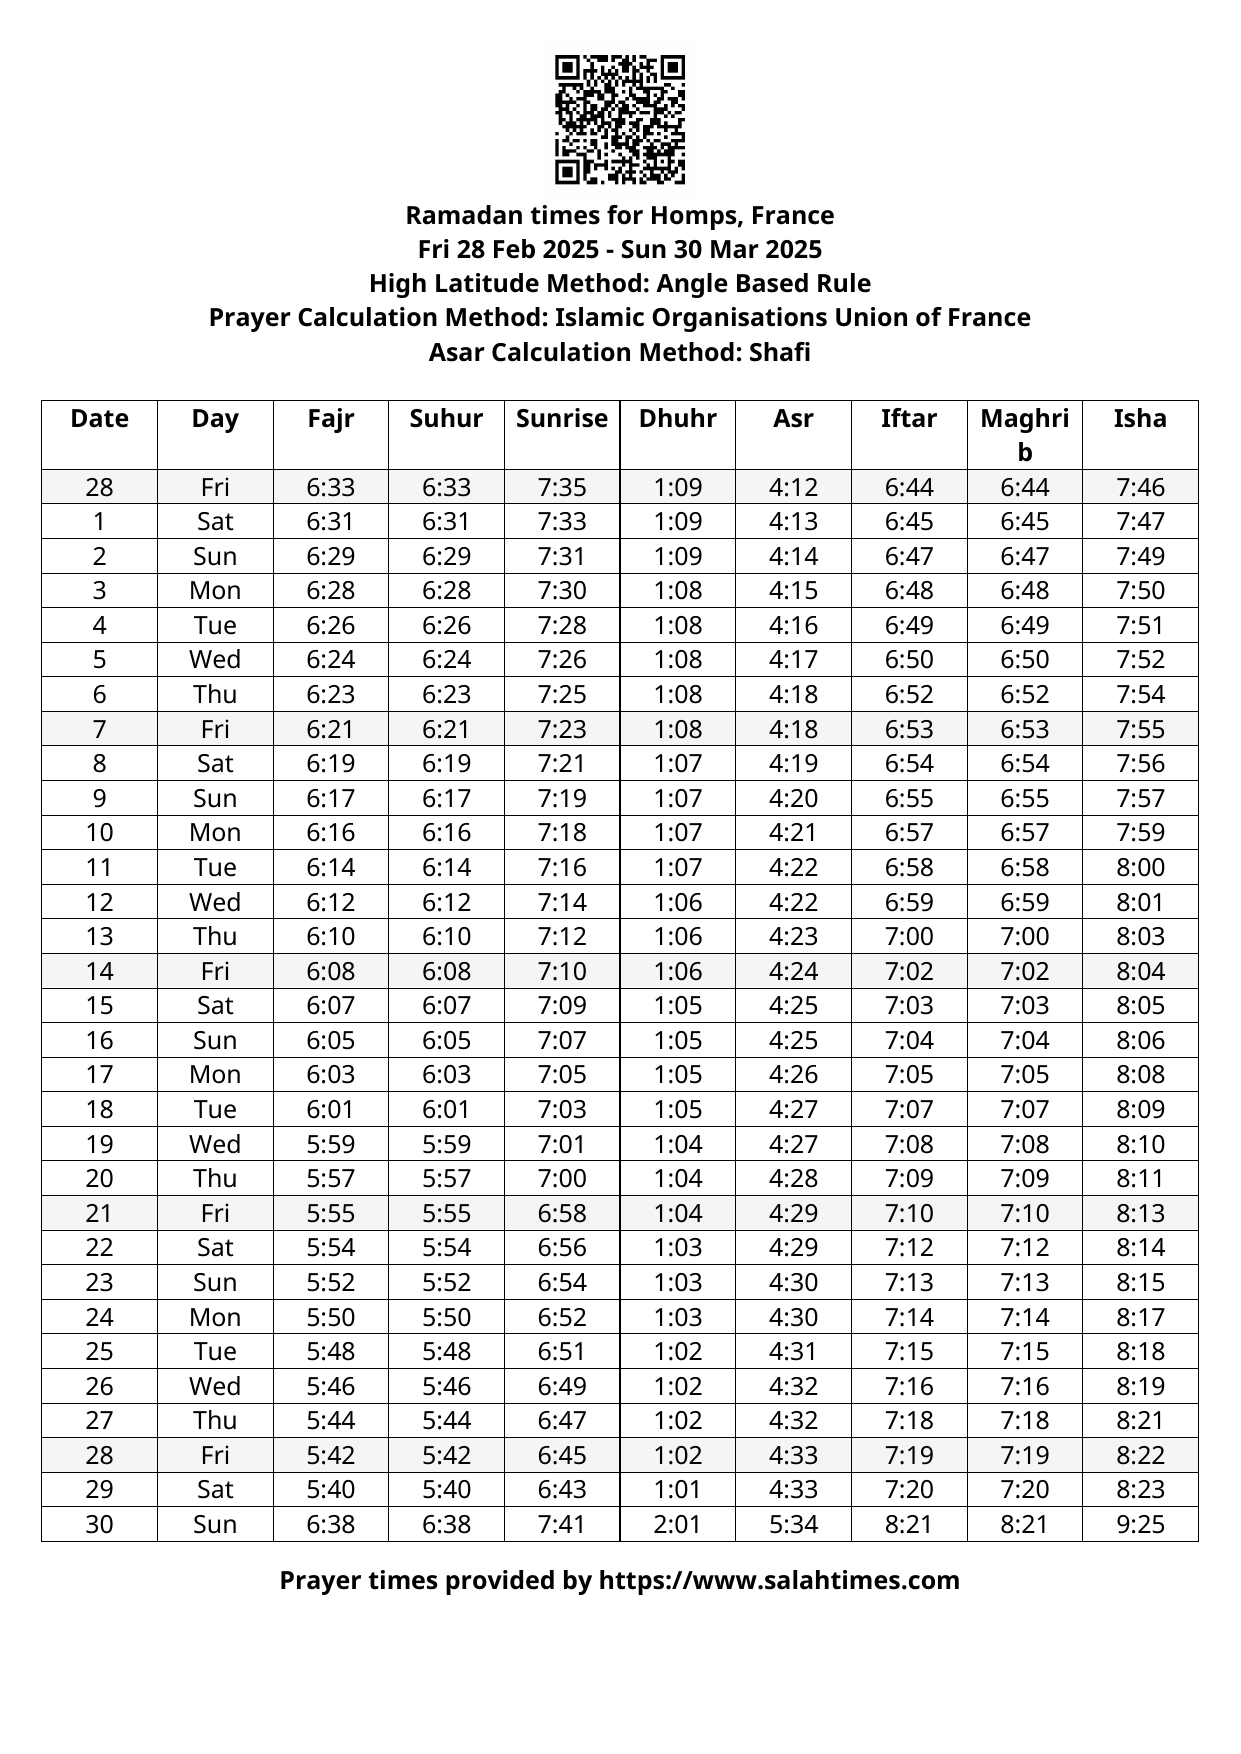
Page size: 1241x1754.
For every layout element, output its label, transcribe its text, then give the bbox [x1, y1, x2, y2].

table_cell Mon [158, 1300, 273, 1333]
table_cell 7:18 [968, 1404, 1082, 1437]
table_cell 8:06 [1083, 1023, 1198, 1057]
picture [542, 41, 699, 198]
table_cell 7:03 [968, 989, 1082, 1022]
table_cell 6:03 [274, 1058, 388, 1091]
table_cell 6:45 [505, 1438, 619, 1472]
table_cell 8 [42, 746, 157, 780]
table_cell 6:08 [389, 954, 504, 987]
table_header Date [42, 401, 157, 469]
table_cell 5:40 [274, 1473, 388, 1506]
table_cell 7:19 [852, 1438, 967, 1472]
table_cell 7:07 [968, 1092, 1082, 1126]
table_cell 1:07 [621, 816, 735, 849]
table_cell 6:45 [968, 504, 1082, 538]
table_cell 7:03 [852, 989, 967, 1022]
table_cell 6 [42, 677, 157, 711]
table_cell 6:47 [852, 539, 967, 572]
text High Latitude Method: Angle Based Rule [42, 266, 1198, 300]
table_header Sunrise [505, 401, 619, 469]
table_cell 25 [42, 1334, 157, 1368]
table_cell 7:16 [968, 1369, 1082, 1402]
table_cell 7:14 [968, 1300, 1082, 1333]
table_cell Fri [158, 954, 273, 987]
table_cell Sat [158, 989, 273, 1022]
table_cell 1:02 [621, 1438, 735, 1472]
table_cell 6:54 [968, 746, 1082, 780]
table_cell 1:04 [621, 1161, 735, 1195]
table_cell 23 [42, 1265, 157, 1299]
table_cell 4:21 [736, 816, 851, 849]
table_cell 6:16 [274, 816, 388, 849]
table_cell 1:08 [621, 608, 735, 642]
table_cell 6:47 [505, 1404, 619, 1437]
table_cell 7:19 [968, 1438, 1082, 1472]
table_cell 4:25 [736, 989, 851, 1022]
table_header Isha [1083, 401, 1198, 469]
table_cell 28 [42, 470, 157, 503]
table_cell 1:06 [621, 919, 735, 953]
table_cell 14 [42, 954, 157, 987]
table_cell 7:28 [505, 608, 619, 642]
table_cell 4:14 [736, 539, 851, 572]
table_cell 6:55 [968, 781, 1082, 814]
table_cell 7:15 [968, 1334, 1082, 1368]
table_cell 1:06 [621, 954, 735, 987]
table_cell 7:09 [968, 1161, 1082, 1195]
table_cell Sat [158, 504, 273, 538]
table_cell 1:07 [621, 781, 735, 814]
table_header Asr [736, 401, 851, 469]
table_cell 6:51 [505, 1334, 619, 1368]
table_cell 4:29 [736, 1196, 851, 1229]
table_cell 7:55 [1083, 712, 1198, 745]
table_cell 6:58 [968, 850, 1082, 884]
table_cell 24 [42, 1300, 157, 1333]
table_cell 8:17 [1083, 1300, 1198, 1333]
table_cell 4:23 [736, 919, 851, 953]
table_cell 22 [42, 1231, 157, 1264]
table_cell 5:42 [389, 1438, 504, 1472]
table_cell 6:33 [389, 470, 504, 503]
table_cell 6:12 [274, 885, 388, 918]
table_cell 6:59 [852, 885, 967, 918]
table_cell 29 [42, 1473, 157, 1506]
table_cell 6:53 [968, 712, 1082, 745]
table_cell 5:52 [274, 1265, 388, 1299]
table_cell 1:08 [621, 574, 735, 607]
table_cell 1:07 [621, 850, 735, 884]
table_cell Sat [158, 1231, 273, 1264]
table_cell 7:16 [505, 850, 619, 884]
table_cell 6:19 [389, 746, 504, 780]
table_cell 7:10 [505, 954, 619, 987]
table_cell 7:46 [1083, 470, 1198, 503]
table_cell 18 [42, 1092, 157, 1126]
table_cell 6:14 [274, 850, 388, 884]
table_cell 4:29 [736, 1231, 851, 1264]
table_cell 6:47 [968, 539, 1082, 572]
table_cell 7:59 [1083, 816, 1198, 849]
table_cell 11 [42, 850, 157, 884]
table_cell Tue [158, 850, 273, 884]
table_cell 8:05 [1083, 989, 1198, 1022]
table_cell 4:15 [736, 574, 851, 607]
table_cell 7:07 [852, 1092, 967, 1126]
table_cell Tue [158, 1092, 273, 1126]
table_cell Wed [158, 1369, 273, 1402]
table_cell 1:02 [621, 1404, 735, 1437]
table_cell 8:10 [1083, 1127, 1198, 1160]
table_cell Sun [158, 1507, 273, 1541]
table_cell 4:20 [736, 781, 851, 814]
table_cell 6:53 [852, 712, 967, 745]
table_cell 6:08 [274, 954, 388, 987]
table_cell 6:52 [968, 677, 1082, 711]
table_cell 8:15 [1083, 1265, 1198, 1299]
table_cell 6:43 [505, 1473, 619, 1506]
table_cell 7:51 [1083, 608, 1198, 642]
table_cell 8:22 [1083, 1438, 1198, 1472]
table_cell 7:03 [505, 1092, 619, 1126]
table_cell 1:04 [621, 1196, 735, 1229]
table_cell 4:32 [736, 1404, 851, 1437]
table_cell 26 [42, 1369, 157, 1402]
table_cell 7:41 [505, 1507, 619, 1541]
table_cell 6:49 [505, 1369, 619, 1402]
table_cell 7:05 [852, 1058, 967, 1091]
table_cell 13 [42, 919, 157, 953]
table_cell 1:01 [621, 1473, 735, 1506]
table_cell 6:07 [274, 989, 388, 1022]
table_cell 6:17 [274, 781, 388, 814]
table_cell 6:52 [852, 677, 967, 711]
text Prayer times provided by https://www.salahtimes.com [42, 1563, 1198, 1597]
table_cell 1:02 [621, 1334, 735, 1368]
table_cell 2 [42, 539, 157, 572]
table_cell 8:23 [1083, 1473, 1198, 1506]
table_cell 8:19 [1083, 1369, 1198, 1402]
table_cell 6:23 [274, 677, 388, 711]
table_cell 30 [42, 1507, 157, 1541]
table_cell Thu [158, 1161, 273, 1195]
table_cell 5:57 [389, 1161, 504, 1195]
table_cell 7:02 [852, 954, 967, 987]
table_cell 1:06 [621, 885, 735, 918]
table_cell 7:47 [1083, 504, 1198, 538]
table_cell 6:24 [389, 643, 504, 676]
table_cell 7:25 [505, 677, 619, 711]
table_cell 1:03 [621, 1265, 735, 1299]
table_cell 6:49 [852, 608, 967, 642]
table_cell 7:04 [968, 1023, 1082, 1057]
table_header Fajr [274, 401, 388, 469]
table_cell 3 [42, 574, 157, 607]
table_cell 7:09 [852, 1161, 967, 1195]
table_cell 6:54 [852, 746, 967, 780]
table_cell Sat [158, 746, 273, 780]
table_cell 6:57 [968, 816, 1082, 849]
table_cell 1:02 [621, 1369, 735, 1402]
table_cell 5:54 [389, 1231, 504, 1264]
table_cell Sun [158, 1023, 273, 1057]
table_cell 7:31 [505, 539, 619, 572]
table_cell 5:52 [389, 1265, 504, 1299]
table_cell Sun [158, 539, 273, 572]
table_cell 16 [42, 1023, 157, 1057]
table_cell 8:08 [1083, 1058, 1198, 1091]
table_cell 7:20 [968, 1473, 1082, 1506]
table_cell 5:34 [736, 1507, 851, 1541]
table_cell 4:28 [736, 1161, 851, 1195]
table_cell Thu [158, 919, 273, 953]
table_header Iftar [852, 401, 967, 469]
table_cell 15 [42, 989, 157, 1022]
table_cell 6:16 [389, 816, 504, 849]
table_cell Wed [158, 885, 273, 918]
table_cell 7:54 [1083, 677, 1198, 711]
table_cell 5:59 [389, 1127, 504, 1160]
table_cell Sat [158, 1473, 273, 1506]
table_cell Fri [158, 1438, 273, 1472]
table_cell 8:14 [1083, 1231, 1198, 1264]
table_cell 5:57 [274, 1161, 388, 1195]
table_cell 4:30 [736, 1300, 851, 1333]
table_cell 5:40 [389, 1473, 504, 1506]
table_cell 8:21 [1083, 1404, 1198, 1437]
table_cell 4:17 [736, 643, 851, 676]
table_cell 8:21 [968, 1507, 1082, 1541]
table_cell 1 [42, 504, 157, 538]
table_cell 4:19 [736, 746, 851, 780]
table_cell 7:18 [852, 1404, 967, 1437]
table_cell 6:05 [389, 1023, 504, 1057]
table_cell 6:57 [852, 816, 967, 849]
table_cell 1:05 [621, 1092, 735, 1126]
table_cell 7:10 [852, 1196, 967, 1229]
table_cell 7 [42, 712, 157, 745]
table_cell 6:01 [274, 1092, 388, 1126]
table_cell 27 [42, 1404, 157, 1437]
table_cell Wed [158, 1127, 273, 1160]
table_cell 6:19 [274, 746, 388, 780]
table_cell 6:55 [852, 781, 967, 814]
table_cell 8:00 [1083, 850, 1198, 884]
table_cell 1:07 [621, 746, 735, 780]
table_cell 8:01 [1083, 885, 1198, 918]
table_cell 9:25 [1083, 1507, 1198, 1541]
table_cell 7:02 [968, 954, 1082, 987]
table_cell 7:30 [505, 574, 619, 607]
table_cell 6:10 [274, 919, 388, 953]
table_cell 17 [42, 1058, 157, 1091]
table_cell 4:24 [736, 954, 851, 987]
table_cell 28 [42, 1438, 157, 1472]
table_cell 9 [42, 781, 157, 814]
table_cell 7:01 [505, 1127, 619, 1160]
table_cell 7:16 [852, 1369, 967, 1402]
table_cell Mon [158, 1058, 273, 1091]
table_cell 6:21 [389, 712, 504, 745]
table_cell 6:12 [389, 885, 504, 918]
text Asar Calculation Method: Shafi [42, 334, 1198, 368]
table_cell Wed [158, 643, 273, 676]
table_cell 5 [42, 643, 157, 676]
table_cell 7:52 [1083, 643, 1198, 676]
table_cell Sun [158, 1265, 273, 1299]
table_cell 7:26 [505, 643, 619, 676]
table_cell 5:48 [389, 1334, 504, 1368]
table_cell 7:23 [505, 712, 619, 745]
table_cell 19 [42, 1127, 157, 1160]
table_cell 6:03 [389, 1058, 504, 1091]
table_cell 5:48 [274, 1334, 388, 1368]
table_cell 7:08 [852, 1127, 967, 1160]
table_cell 1:08 [621, 643, 735, 676]
table_cell 6:33 [274, 470, 388, 503]
table_cell 6:29 [274, 539, 388, 572]
table_cell 6:45 [852, 504, 967, 538]
table_cell 8:04 [1083, 954, 1198, 987]
table_cell 4:16 [736, 608, 851, 642]
table_cell 7:00 [505, 1161, 619, 1195]
table_cell 6:24 [274, 643, 388, 676]
table_cell 5:55 [274, 1196, 388, 1229]
table_cell Mon [158, 816, 273, 849]
table_cell 7:09 [505, 989, 619, 1022]
table_cell 6:50 [852, 643, 967, 676]
table_cell 4:22 [736, 850, 851, 884]
table_cell 7:13 [968, 1265, 1082, 1299]
table_cell 6:38 [389, 1507, 504, 1541]
table_cell 7:12 [968, 1231, 1082, 1264]
table_cell Tue [158, 1334, 273, 1368]
table_cell 1:09 [621, 539, 735, 572]
table_cell 7:57 [1083, 781, 1198, 814]
table_cell Fri [158, 1196, 273, 1229]
table_cell 7:50 [1083, 574, 1198, 607]
table_cell 6:31 [274, 504, 388, 538]
table_cell 4:26 [736, 1058, 851, 1091]
table_cell 2:01 [621, 1507, 735, 1541]
table_cell 5:50 [274, 1300, 388, 1333]
table_cell 4:31 [736, 1334, 851, 1368]
table_cell 5:42 [274, 1438, 388, 1472]
table_header Dhuhr [621, 401, 735, 469]
table_cell 7:00 [852, 919, 967, 953]
table_cell 6:58 [505, 1196, 619, 1229]
table_cell 8:13 [1083, 1196, 1198, 1229]
table_cell 4:25 [736, 1023, 851, 1057]
table_cell 1:03 [621, 1231, 735, 1264]
table_cell 5:55 [389, 1196, 504, 1229]
table_cell 6:10 [389, 919, 504, 953]
table_cell 6:14 [389, 850, 504, 884]
table_cell 5:46 [274, 1369, 388, 1402]
table_cell 7:21 [505, 746, 619, 780]
table_cell 6:58 [852, 850, 967, 884]
table_cell Mon [158, 574, 273, 607]
table_cell 4:33 [736, 1438, 851, 1472]
table_cell 6:26 [389, 608, 504, 642]
text Prayer Calculation Method: Islamic Organisations Union of France [42, 300, 1198, 334]
table_cell 8:18 [1083, 1334, 1198, 1368]
table_cell 7:12 [505, 919, 619, 953]
table_cell 5:54 [274, 1231, 388, 1264]
text Fri 28 Feb 2025 - Sun 30 Mar 2025 [42, 232, 1198, 266]
table_cell 5:44 [389, 1404, 504, 1437]
table_cell 7:19 [505, 781, 619, 814]
table_cell 7:12 [852, 1231, 967, 1264]
table_cell 1:04 [621, 1127, 735, 1160]
table_cell 10 [42, 816, 157, 849]
table_cell 6:49 [968, 608, 1082, 642]
table_cell 6:59 [968, 885, 1082, 918]
table_cell 6:21 [274, 712, 388, 745]
table_cell 7:33 [505, 504, 619, 538]
table_cell 6:05 [274, 1023, 388, 1057]
table_cell 1:05 [621, 989, 735, 1022]
table_cell 7:56 [1083, 746, 1198, 780]
table_cell 5:50 [389, 1300, 504, 1333]
table_cell Fri [158, 712, 273, 745]
table_cell 6:07 [389, 989, 504, 1022]
table_header Day [158, 401, 273, 469]
table_cell Thu [158, 1404, 273, 1437]
table_cell 4:27 [736, 1092, 851, 1126]
table_cell Fri [158, 470, 273, 503]
table_cell 1:09 [621, 504, 735, 538]
table_cell 4:32 [736, 1369, 851, 1402]
table_cell 5:44 [274, 1404, 388, 1437]
table_cell 8:21 [852, 1507, 967, 1541]
table_cell 7:14 [505, 885, 619, 918]
table_cell 7:15 [852, 1334, 967, 1368]
table_cell 7:05 [505, 1058, 619, 1091]
table_cell 6:28 [274, 574, 388, 607]
text Ramadan times for Homps, France [42, 198, 1198, 232]
table_cell 6:52 [505, 1300, 619, 1333]
table_cell 20 [42, 1161, 157, 1195]
table_cell 4:18 [736, 677, 851, 711]
table_cell 8:09 [1083, 1092, 1198, 1126]
table_cell 4:33 [736, 1473, 851, 1506]
table_header Maghrib [968, 401, 1082, 469]
table_cell 4:12 [736, 470, 851, 503]
table_cell 4:18 [736, 712, 851, 745]
table_cell 8:03 [1083, 919, 1198, 953]
table_cell 21 [42, 1196, 157, 1229]
table_cell 7:08 [968, 1127, 1082, 1160]
table_cell 7:04 [852, 1023, 967, 1057]
table_cell 6:50 [968, 643, 1082, 676]
table_cell 4:22 [736, 885, 851, 918]
table_cell 6:28 [389, 574, 504, 607]
table_cell 6:17 [389, 781, 504, 814]
table_cell 6:29 [389, 539, 504, 572]
table_cell 7:18 [505, 816, 619, 849]
table_cell 12 [42, 885, 157, 918]
table_cell 8:11 [1083, 1161, 1198, 1195]
table_cell 6:44 [968, 470, 1082, 503]
table_cell 6:54 [505, 1265, 619, 1299]
table_cell Sun [158, 781, 273, 814]
table_header Suhur [389, 401, 504, 469]
table_cell 7:05 [968, 1058, 1082, 1091]
table_cell 6:23 [389, 677, 504, 711]
table_cell Thu [158, 677, 273, 711]
table_cell 1:05 [621, 1058, 735, 1091]
table_cell 7:00 [968, 919, 1082, 953]
table_cell 6:38 [274, 1507, 388, 1541]
table_cell 1:08 [621, 712, 735, 745]
table_cell 6:48 [852, 574, 967, 607]
table_cell 7:14 [852, 1300, 967, 1333]
table_cell 5:46 [389, 1369, 504, 1402]
table_cell 7:13 [852, 1265, 967, 1299]
table_cell 7:35 [505, 470, 619, 503]
table_cell 4:27 [736, 1127, 851, 1160]
table_cell Tue [158, 608, 273, 642]
table_cell 6:26 [274, 608, 388, 642]
table_cell 5:59 [274, 1127, 388, 1160]
table_cell 7:20 [852, 1473, 967, 1506]
table_cell 4:30 [736, 1265, 851, 1299]
table_cell 6:48 [968, 574, 1082, 607]
table_cell 7:07 [505, 1023, 619, 1057]
table_cell 7:49 [1083, 539, 1198, 572]
table_cell 1:09 [621, 470, 735, 503]
table_cell 6:01 [389, 1092, 504, 1126]
table_cell 1:08 [621, 677, 735, 711]
table_cell 6:31 [389, 504, 504, 538]
table_cell 1:05 [621, 1023, 735, 1057]
table_cell 1:03 [621, 1300, 735, 1333]
table_cell 6:56 [505, 1231, 619, 1264]
table_cell 4:13 [736, 504, 851, 538]
table_cell 7:10 [968, 1196, 1082, 1229]
table_cell 6:44 [852, 470, 967, 503]
table_cell 4 [42, 608, 157, 642]
